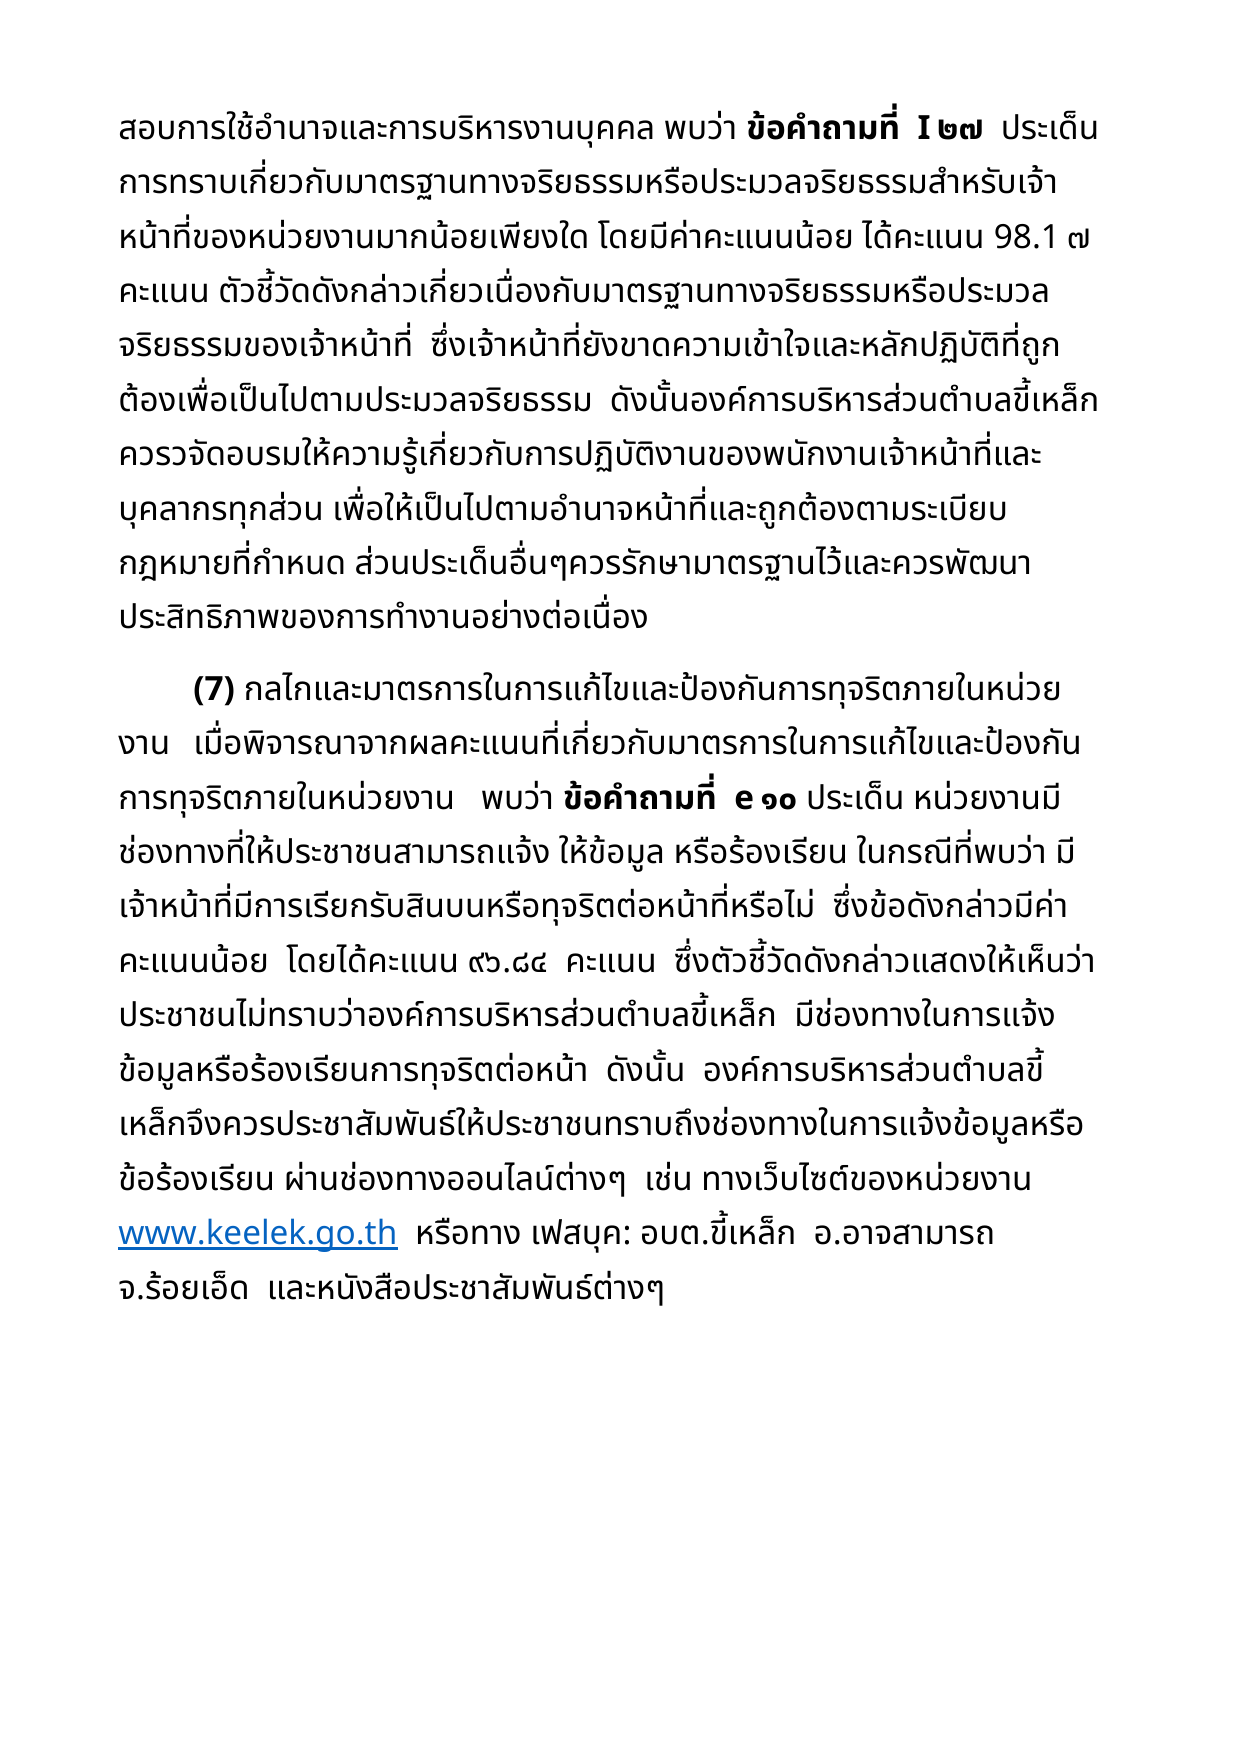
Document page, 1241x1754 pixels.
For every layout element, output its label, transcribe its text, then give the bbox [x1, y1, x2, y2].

text (7) กลไกและมาตรการในการแก้ไขและป้องกันการทุจริตภายในหน่วยงาน เมื่อพิจารณาจากผลคะแนนที่เกี่ยวกับมาตรการในการแก้ไขและป้องกันการทุจริตภายในหน่วยงาน พบว่า ข้อคำถามที่ e๑๐ ประเด็น หน่วยงานมีช่องทางที่ให้ประชาชนสามารถแจ้ง ให้ข้อมูล หรือร้องเรียน ในกรณีที่พบว่า มีเจ้าหน้าที่มีการเรียกรับสินบนหรือทุจริตต่อหน้าที่หรือไม่ ซึ่งข้อดังกล่าวมีค่าคะแนนน้อย โดยได้คะแนน ๙๖.๘๔ คะแนน ซึ่งตัวชี้วัดดังกล่าวแสดงให้เห็นว่าประชาชนไม่ทราบว่าองค์การบริหารส่วนตำบลขี้เหล็ก มีช่องทางในการแจ้งข้อมูลหรือร้องเรียนการทุจริตต่อหน้า ดังนั้น องค์การบริหารส่วนตำบลขี้เหล็กจึงควรประชาสัมพันธ์ให้ประชาชนทราบถึงช่องทางในการแจ้งข้อมูลหรือข้อร้องเรียน ผ่านช่องทางออนไลน์ต่างๆ เช่น ทางเว็บไซต์ของหน่วยงาน www.keelek.go.th หรือทาง เฟสบุค: อบต.ขี้เหล็ก อ.อาจสามารถ จ.ร้อยเอ็ด และหนังสือประชาสัมพันธ์ต่างๆ [118, 664, 1107, 1314]
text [118, 103, 1107, 644]
